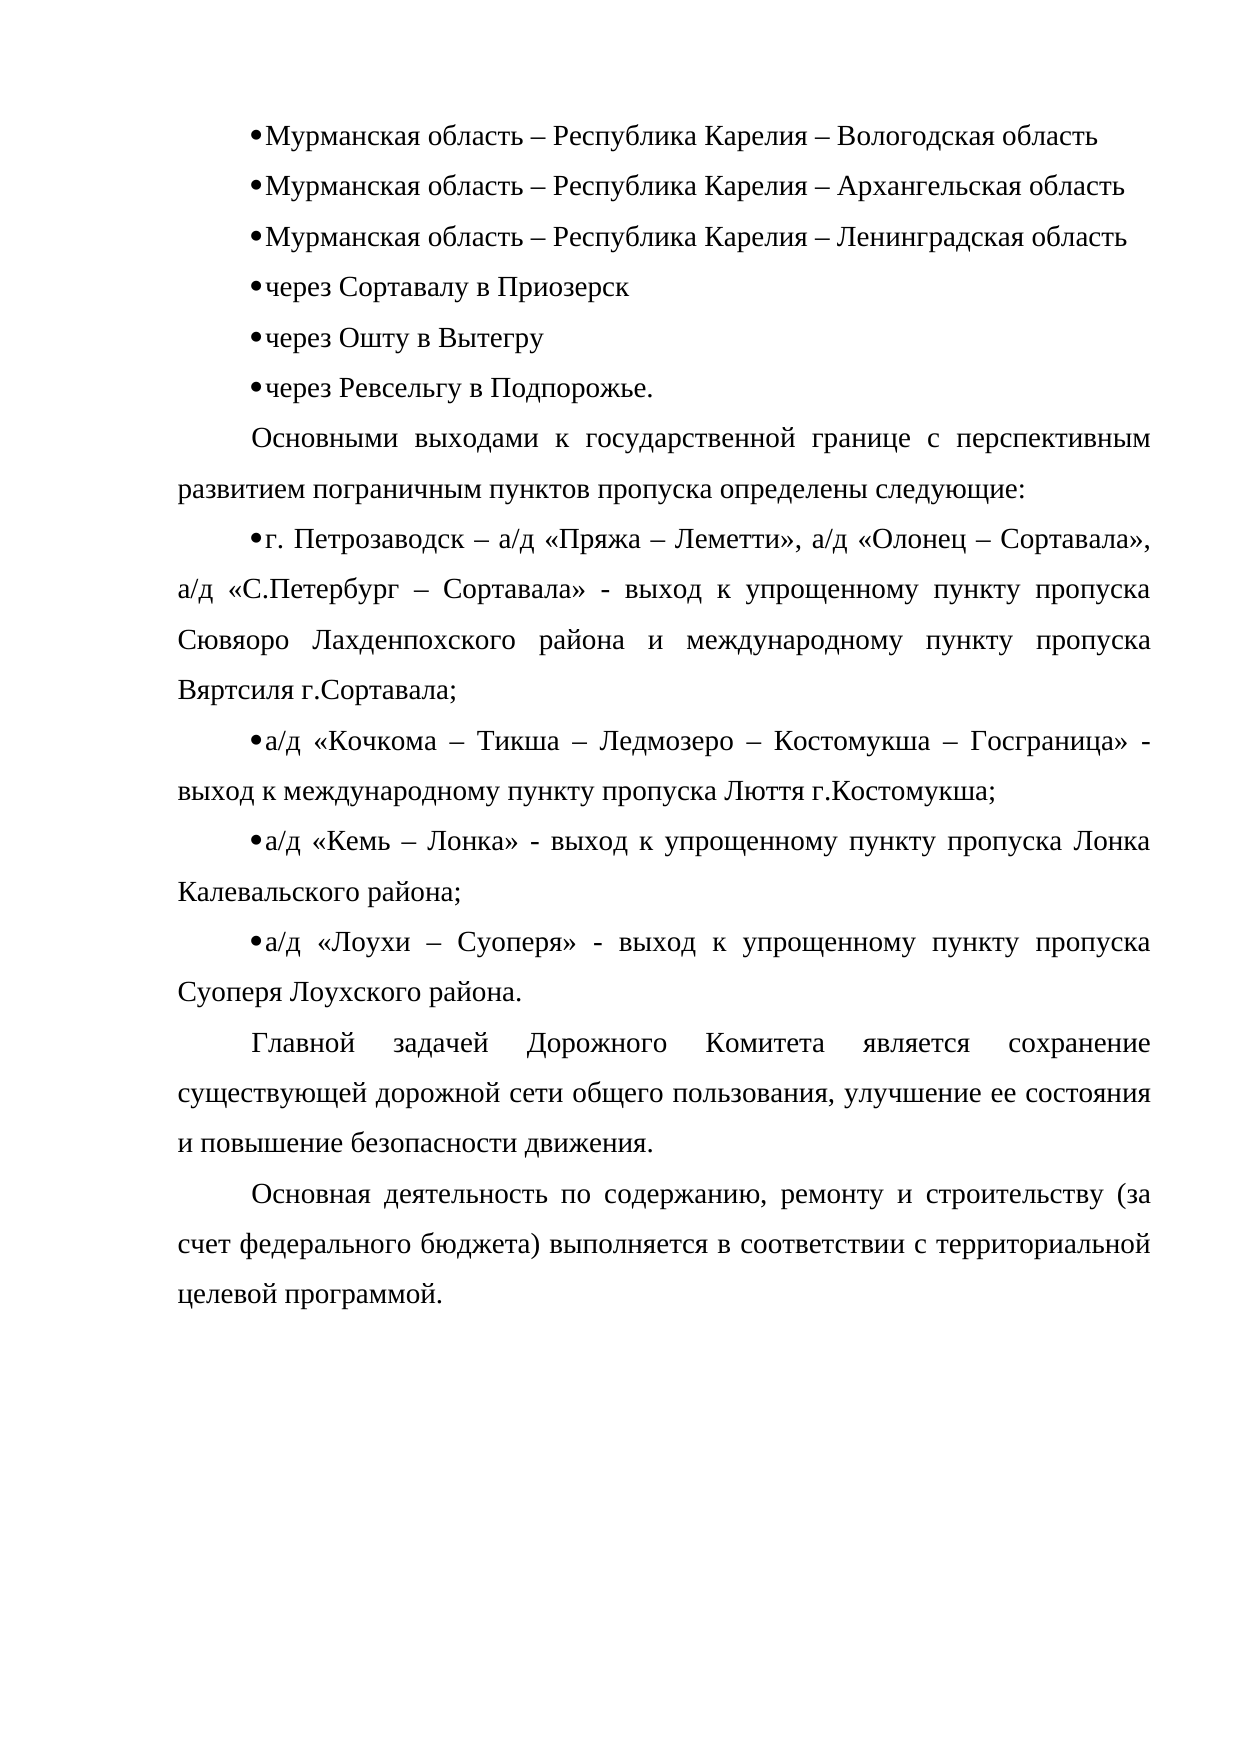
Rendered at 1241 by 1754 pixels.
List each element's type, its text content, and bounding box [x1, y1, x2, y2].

list а/д «Лоухи – Суоперя» - выход к упрощенному пункту пропуска Суоперя Лоухского района. [177, 924, 1152, 1008]
list через Ошту в Вытегру [177, 320, 1152, 353]
list через Сортавалу в Приозерск [177, 269, 1152, 303]
text Главной задачей Дорожного Комитета является сохранение существующей дорожной сети общего пользования, улучшение ее состояния и повышение безопасности движения. [177, 1025, 1152, 1159]
list Мурманская область – Республика Карелия – Ленинградская область [177, 219, 1152, 253]
list г. Петрозаводск – а/д «Пряжа – Леметти», а/д «Олонец – Сортавала», а/д «С.Петербург – Сортавала» - выход к упрощенному пункту пропуска Сювяоро Лахденпохского района и международному пункту пропуска Вяртсиля г.Сортавала; [177, 521, 1152, 706]
list Мурманская область – Республика Карелия – Архангельская область [177, 168, 1152, 202]
list а/д «Кемь – Лонка» - выход к упрощенному пункту пропуска Лонка Калевальского района; [177, 823, 1152, 907]
text Основная деятельность по содержанию, ремонту и строительству (за счет федерального бюджета) выполняется в соответствии с территориальной целевой программой. [177, 1176, 1152, 1310]
text Основными выходами к государственной границе с перспективным развитием пограничным пунктов пропуска определены следующие: [177, 421, 1152, 504]
list Мурманская область – Республика Карелия – Вологодская область [177, 118, 1152, 152]
list а/д «Кочкома – Тикша – Ледмозеро – Костомукша – Госграница» - выход к международному пункту пропуска Люття г.Костомукша; [177, 723, 1152, 807]
list через Ревсельгу в Подпорожье. [177, 370, 1152, 404]
